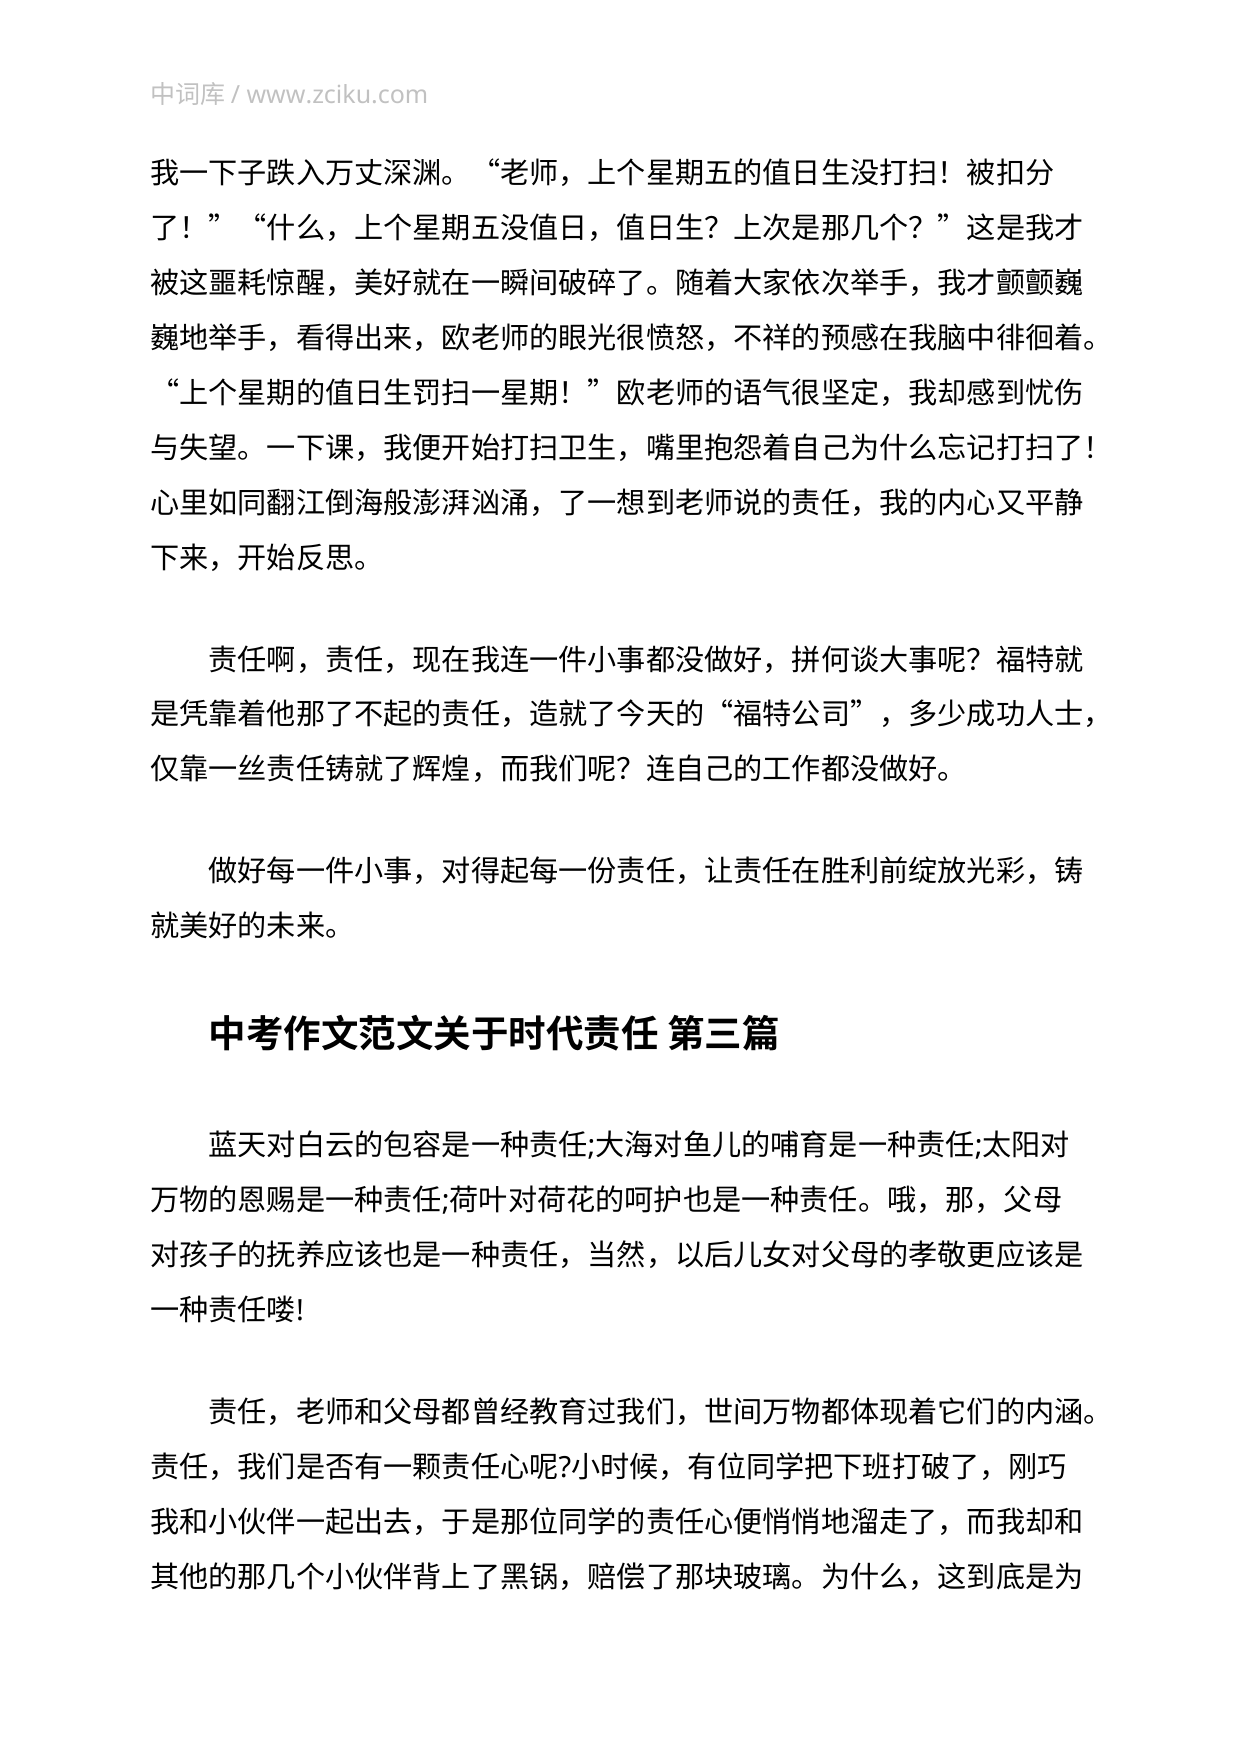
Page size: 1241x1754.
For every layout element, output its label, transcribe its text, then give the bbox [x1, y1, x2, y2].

text 中考作文范文关于时代责任 第三篇 [150, 1004, 1090, 1058]
text 责任啊，责任，现在我连一件小事都没做好，拼何谈大事呢？福特就是凭靠着他那了不起的责任，造就了今天的“福特公司”，多少成功人士，仅靠一丝责任铸就了辉煌，而我们呢？连自己的工作都没做好。 [150, 636, 1090, 788]
text 做好每一件小事，对得起每一份责任，让责任在胜利前绽放光彩，铸就美好的未来。 [150, 848, 1090, 945]
text 蓝天对白云的包容是一种责任;大海对鱼儿的哺育是一种责任;太阳对万物的恩赐是一种责任;荷叶对荷花的呵护也是一种责任。哦，那，父母对孩子的抚养应该也是一种责任，当然，以后儿女对父母的孝敬更应该是一种责任喽! [150, 1122, 1090, 1329]
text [150, 1388, 1090, 1596]
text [150, 150, 1090, 577]
